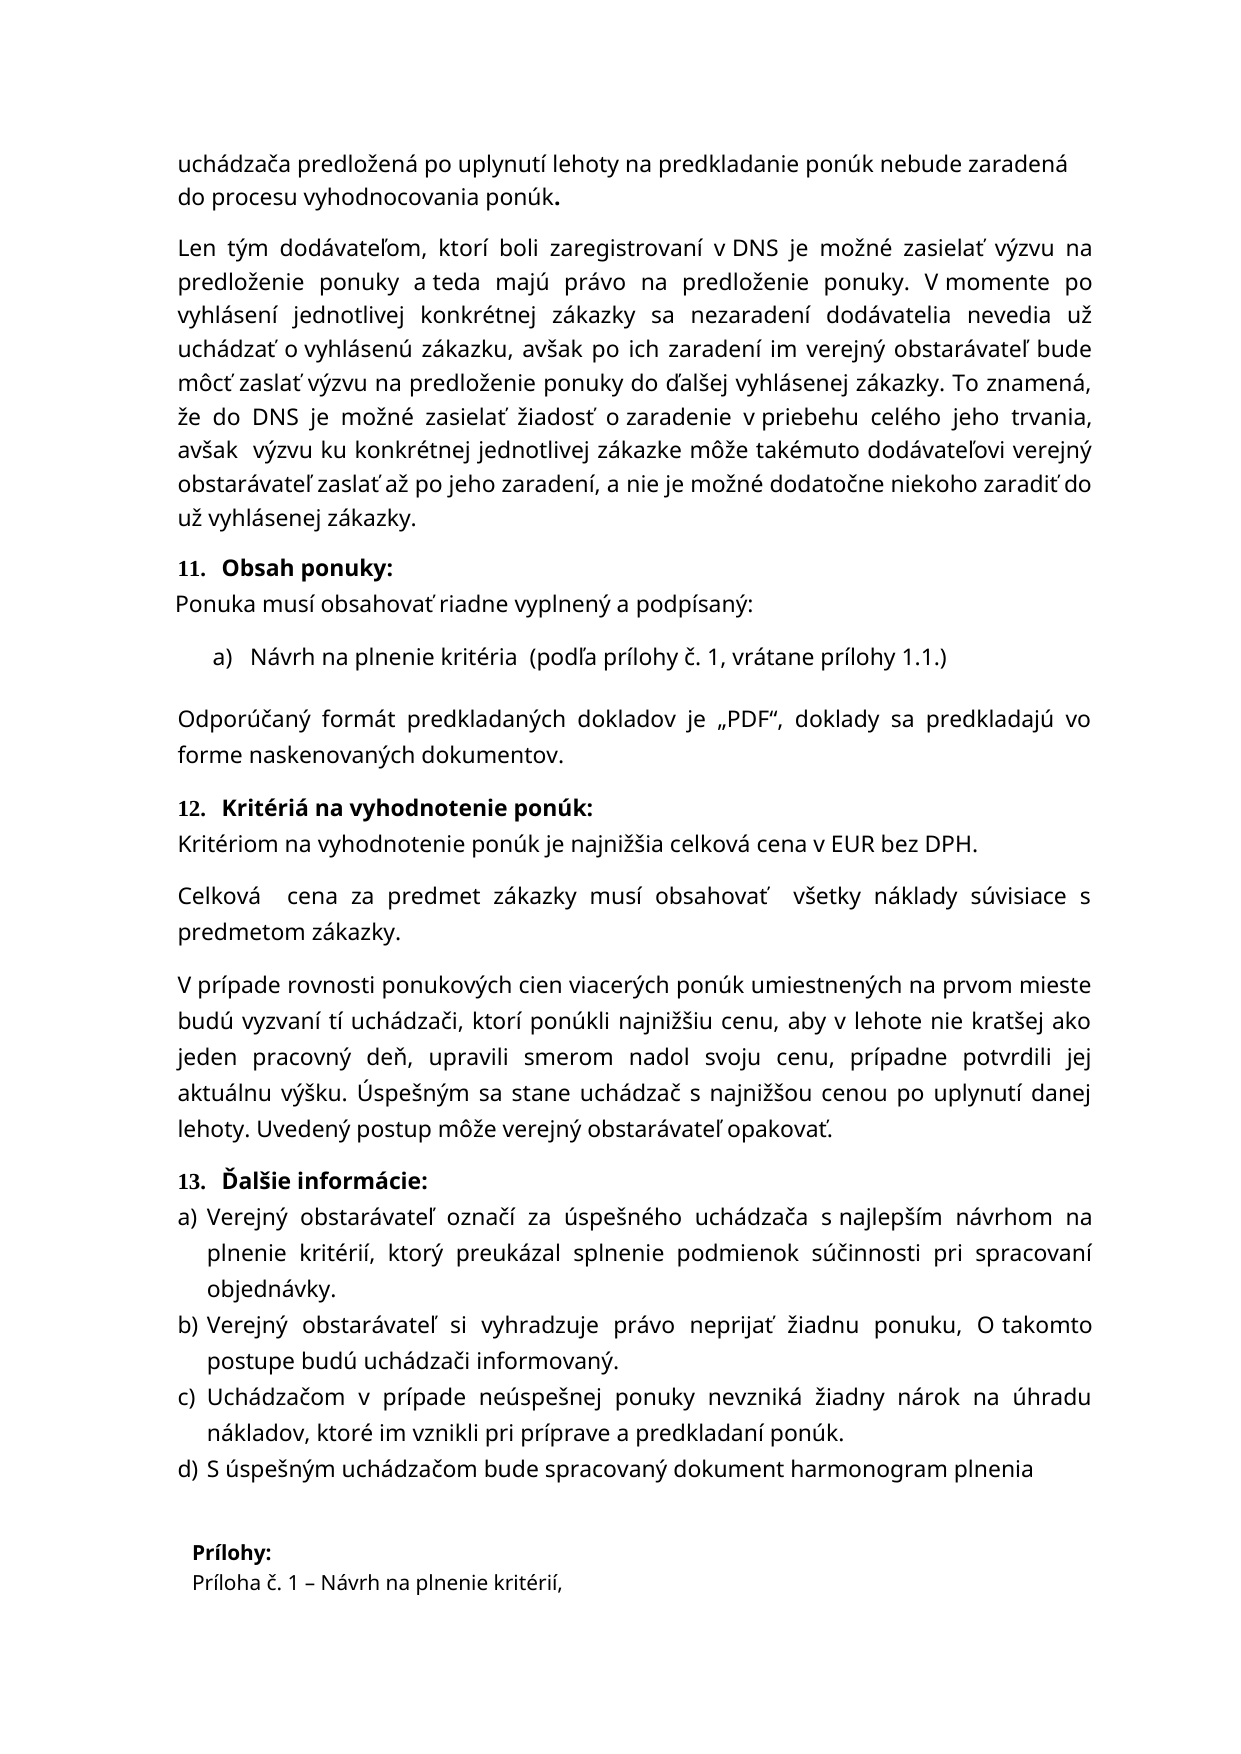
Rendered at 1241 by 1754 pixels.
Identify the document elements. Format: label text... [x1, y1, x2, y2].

list Ďalšie informácie: [177, 1165, 1093, 1196]
text Ponuka musí obsahovať riadne vyplnený a podpísaný: [175, 588, 1093, 619]
list Verejný obstarávateľ označí za úspešného uchádzača s najlepším návrhom na plnenie kritérií, ktorý preukázal splnenie podmienok súčinnosti pri spracovaní objednávky. [177, 1201, 1093, 1304]
text Celková cena za predmet zákazky musí obsahovať všetky náklady súvisiace s predmetom zákazky. [177, 880, 1093, 947]
text Príloha č. 1 – Návrh na plnenie kritérií, [148, 1568, 1093, 1597]
text Len tým dodávateľom, ktorí boli zaregistrovaní v DNS je možné zasielať výzvu na predloženie ponuky a teda majú právo na predloženie ponuky. V momente po vyhlásení jednotlivej konkrétnej zákazky sa nezaradení dodávatelia nevedia už uchádzať o vyhlásenú zákazku, avšak po ich zaradení im verejný obstarávateľ bude môcť zaslať výzvu na predloženie ponuky do ďalšej vyhlásenej zákazky. To znamená, že do DNS je možné zasielať žiadosť o zaradenie v priebehu celého jeho trvania, avšak výzvu ku konkrétnej jednotlivej zákazke môže takémuto dodávateľovi verejný obstarávateľ zaslať až po jeho zaradení, a nie je možné dodatočne niekoho zaradiť do už vyhlásenej zákazky. [177, 232, 1093, 533]
list Obsah ponuky: [177, 552, 1093, 583]
text Prílohy: [148, 1538, 1093, 1566]
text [177, 148, 1093, 213]
list Návrh na plnenie kritéria (podľa prílohy č. 1, vrátane prílohy 1.1.) [212, 641, 1093, 672]
text Odporúčaný formát predkladaných dokladov je „PDF“, doklady sa predkladajú vo forme naskenovaných dokumentov. [177, 734, 1093, 770]
list Kritériá na vyhodnotenie ponúk: [177, 792, 1093, 823]
list Uchádzačom v prípade neúspešnej ponuky nevzniká žiadny nárok na úhradu nákladov, ktoré im vznikli pri príprave a predkladaní ponúk. [177, 1381, 1093, 1448]
text V prípade rovnosti ponukových cien viacerých ponúk umiestnených na prvom mieste budú vyzvaní tí uchádzači, ktorí ponúkli najnižšiu cenu, aby v lehote nie kratšej ako jeden pracovný deň, upravili smerom nadol svoju cenu, prípadne potvrdili jej aktuálnu výšku. Úspešným sa stane uchádzač s najnižšou cenou po uplynutí danej lehoty. Uvedený postup môže verejný obstarávateľ opakovať. [177, 969, 1093, 1144]
list S úspešným uchádzačom bude spracovaný dokument harmonogram plnenia [177, 1453, 1093, 1484]
text Kritériom na vyhodnotenie ponúk je najnižšia celková cena v EUR bez DPH. [177, 828, 1093, 859]
list Verejný obstarávateľ si vyhradzuje právo neprijať žiadnu ponuku, O takomto postupe budú uchádzači informovaný. [177, 1309, 1093, 1376]
